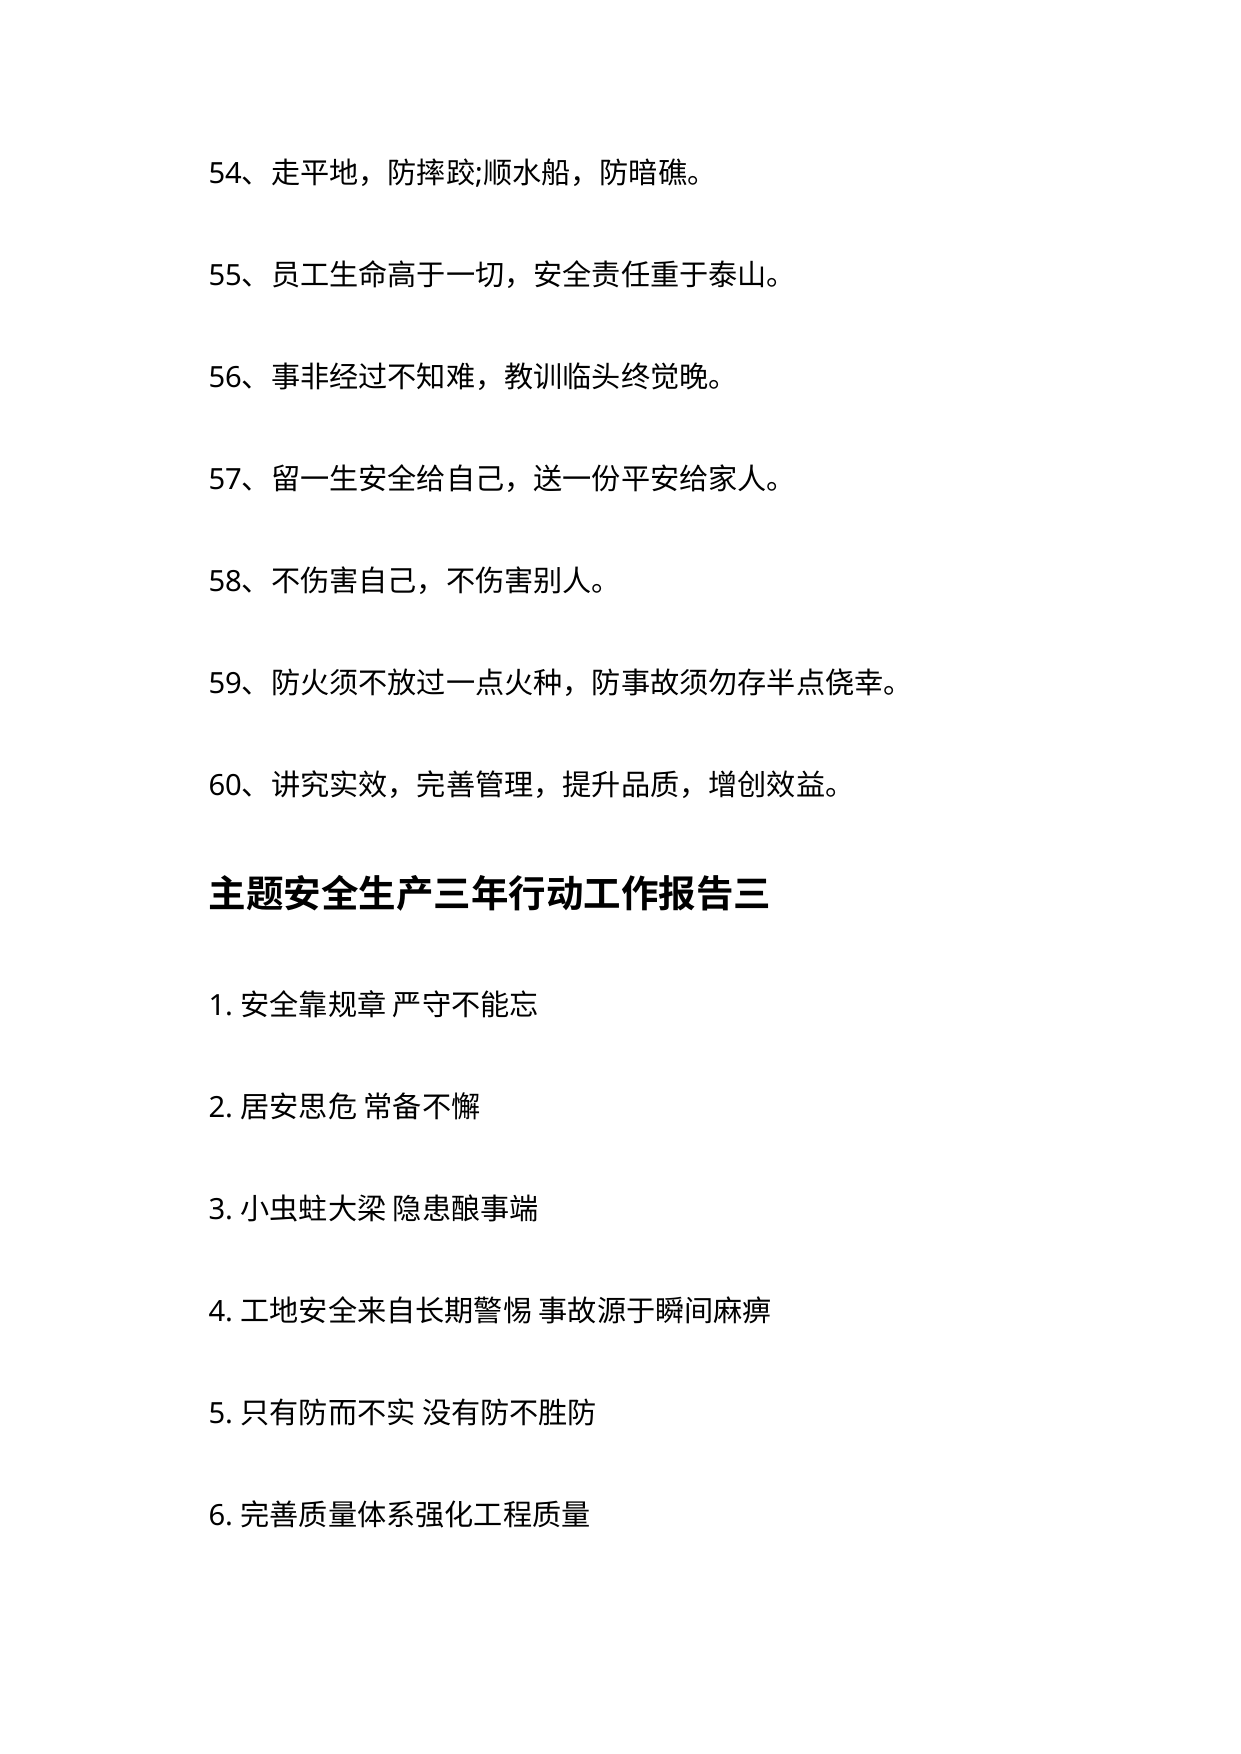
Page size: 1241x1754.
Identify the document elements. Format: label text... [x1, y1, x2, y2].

text 54、走平地，防摔跤;顺水船，防暗礁。 [150, 150, 1090, 192]
text 4. 工地安全来自长期警惕 事故源于瞬间麻痹 [150, 1287, 1090, 1329]
text 主题安全生产三年行动工作报告三 [150, 864, 1090, 918]
text 6. 完善质量体系强化工程质量 [150, 1491, 1090, 1533]
text 55、员工生命高于一切，安全责任重于泰山。 [150, 252, 1090, 294]
text 2. 居安思危 常备不懈 [150, 1083, 1090, 1126]
text 60、讲究实效，完善管理，提升品质，增创效益。 [150, 762, 1090, 804]
text 58、不伤害自己，不伤害别人。 [150, 558, 1090, 600]
text 59、防火须不放过一点火种，防事故须勿存半点侥幸。 [150, 660, 1090, 702]
text 5. 只有防而不实 没有防不胜防 [150, 1389, 1090, 1432]
text 3. 小虫蛀大梁 隐患酿事端 [150, 1185, 1090, 1228]
text 1. 安全靠规章 严守不能忘 [150, 981, 1090, 1024]
text 57、留一生安全给自己，送一份平安给家人。 [150, 456, 1090, 498]
text 56、事非经过不知难，教训临头终觉晚。 [150, 354, 1090, 396]
